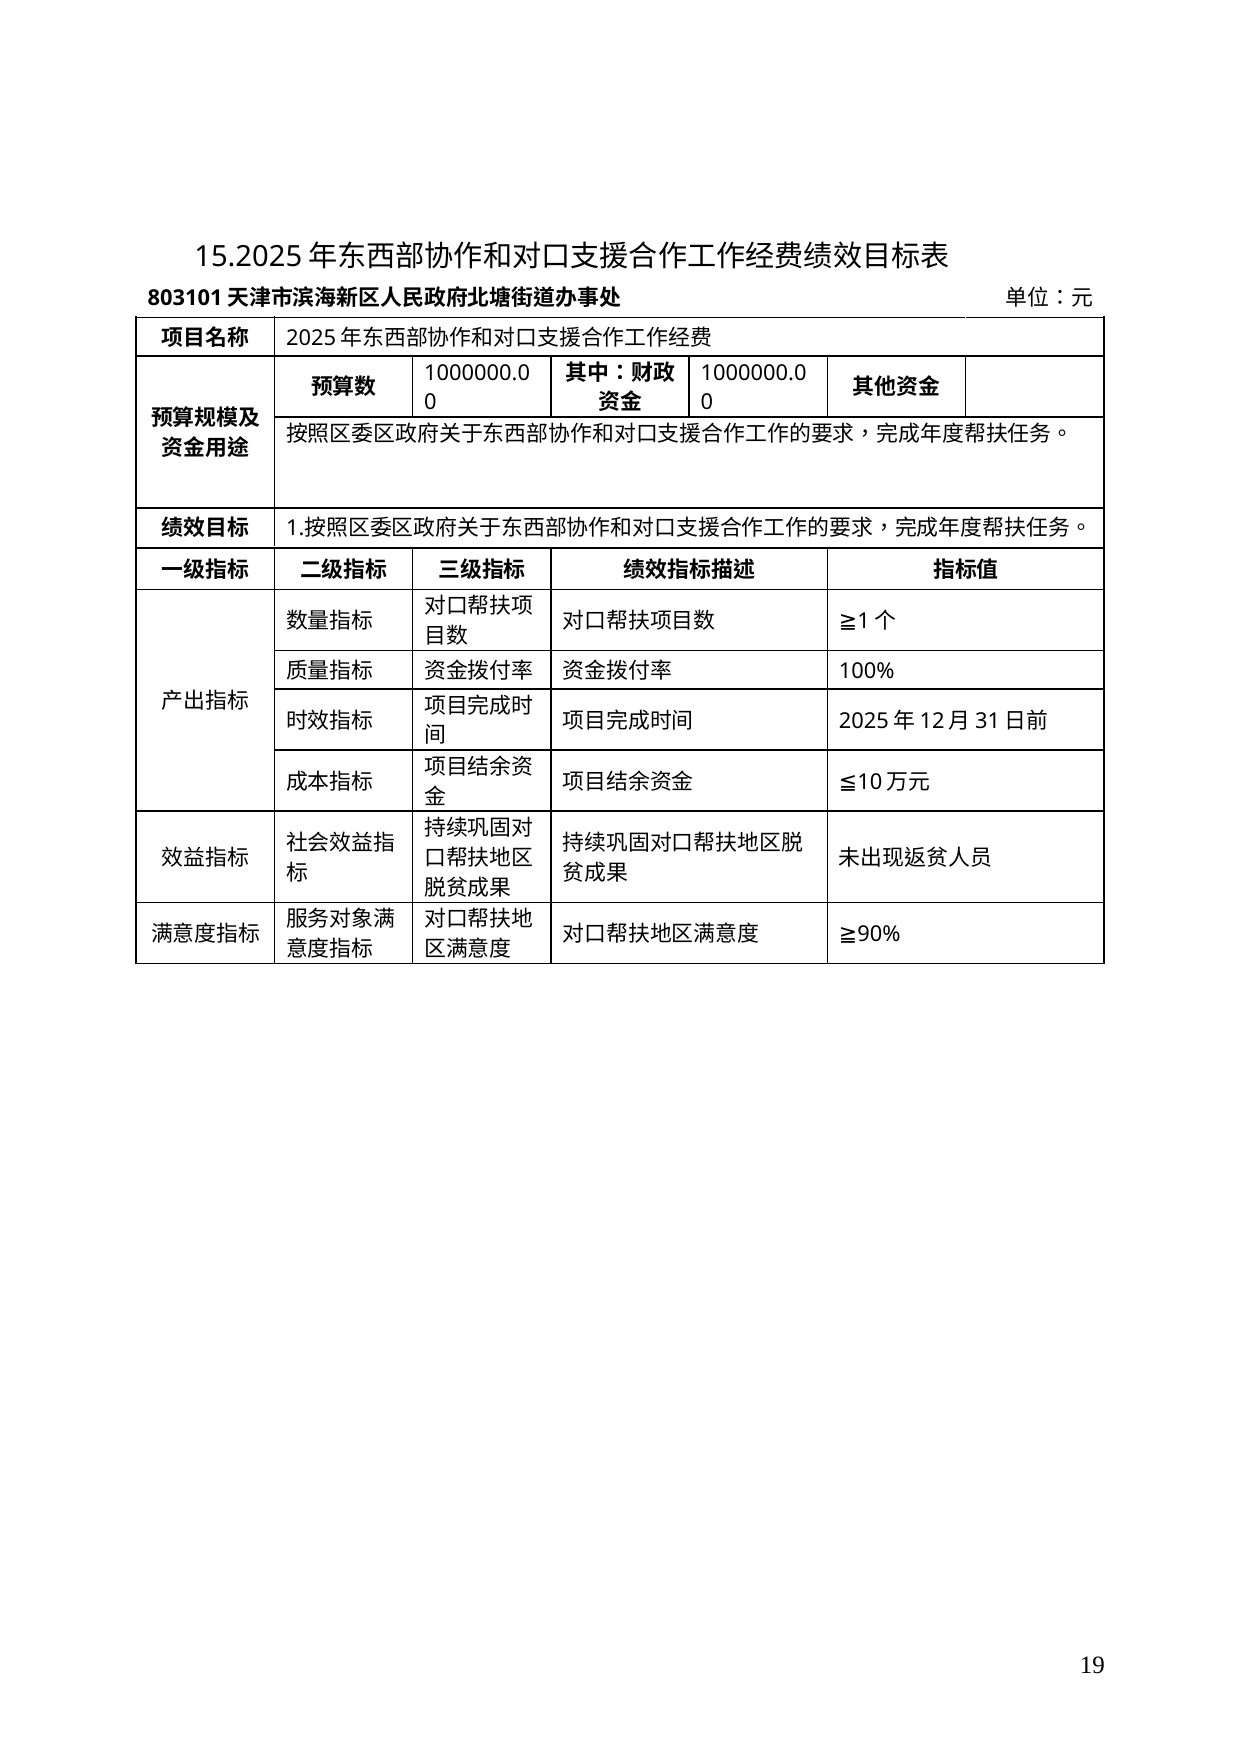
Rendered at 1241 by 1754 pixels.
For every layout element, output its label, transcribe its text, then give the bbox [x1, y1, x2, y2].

table_cell 数量指标 [275, 590, 412, 650]
table_cell 100% [828, 651, 1103, 688]
table_cell 持续巩固对口帮扶地区脱贫成果 [552, 812, 827, 901]
table_cell 质量指标 [275, 651, 412, 688]
table_cell 服务对象满意度指标 [275, 903, 412, 962]
table_header 一级指标 [137, 549, 274, 588]
table_header 指标值 [828, 549, 1103, 588]
table_cell ≧1个 [828, 590, 1103, 650]
table_header 三级指标 [413, 549, 550, 588]
table_cell 2025年12月31日前 [828, 690, 1103, 749]
table_header 绩效指标描述 [552, 549, 827, 588]
table_cell 时效指标 [275, 690, 412, 749]
table_cell 持续巩固对口帮扶地区脱贫成果 [413, 812, 550, 901]
table_cell 按照区委区政府关于东西部协作和对口支援合作工作的要求，完成年度帮扶任务。 [275, 418, 1103, 507]
table_cell 对口帮扶地区满意度 [552, 903, 827, 962]
table_cell 资金拨付率 [552, 651, 827, 688]
table_cell 对口帮扶项目数 [413, 590, 550, 650]
table_cell 成本指标 [275, 751, 412, 810]
table_cell ≦10万元 [828, 751, 1103, 810]
table_header 单位：元 [966, 277, 1103, 316]
table_cell [966, 357, 1103, 416]
table_cell 资金拨付率 [413, 651, 550, 688]
text 15.2025年东西部协作和对口支援合作工作经费绩效目标表 [136, 235, 1104, 275]
table_cell 效益指标 [137, 812, 274, 901]
table_cell 对口帮扶地区满意度 [413, 903, 550, 962]
table_cell 满意度指标 [137, 903, 274, 962]
table_cell ≧90% [828, 903, 1103, 962]
table_cell 项目完成时间 [552, 690, 827, 749]
table_header 二级指标 [275, 549, 412, 588]
table_cell 其中：财政 资金 [552, 357, 688, 416]
table_cell 未出现返贫人员 [828, 812, 1103, 901]
table_cell 对口帮扶项目数 [552, 590, 827, 650]
table_cell 项目结余资金 [413, 751, 550, 810]
table_cell 1.按照区委区政府关于东西部协作和对口支援合作工作的要求，完成年度帮扶任务。 [275, 509, 1103, 545]
table_cell 1000000.00 [413, 357, 550, 416]
table_cell 社会效益指标 [275, 812, 412, 901]
table_cell 其他资金 [828, 357, 965, 416]
table_cell 预算数 [275, 357, 412, 416]
table_cell 预算规模及资金用途 [137, 357, 274, 507]
table_cell 项目结余资金 [552, 751, 827, 810]
table_cell 2025年东西部协作和对口支援合作工作经费 [275, 318, 1103, 355]
table_cell 产出指标 [137, 590, 274, 810]
table_cell 1000000.00 [690, 357, 827, 416]
table_cell 项目完成时间 [413, 690, 550, 749]
table_header 803101天津市滨海新区人民政府北塘街道办事处 [137, 277, 965, 316]
table_cell 项目名称 [137, 318, 274, 355]
table_cell 绩效目标 [137, 509, 274, 545]
